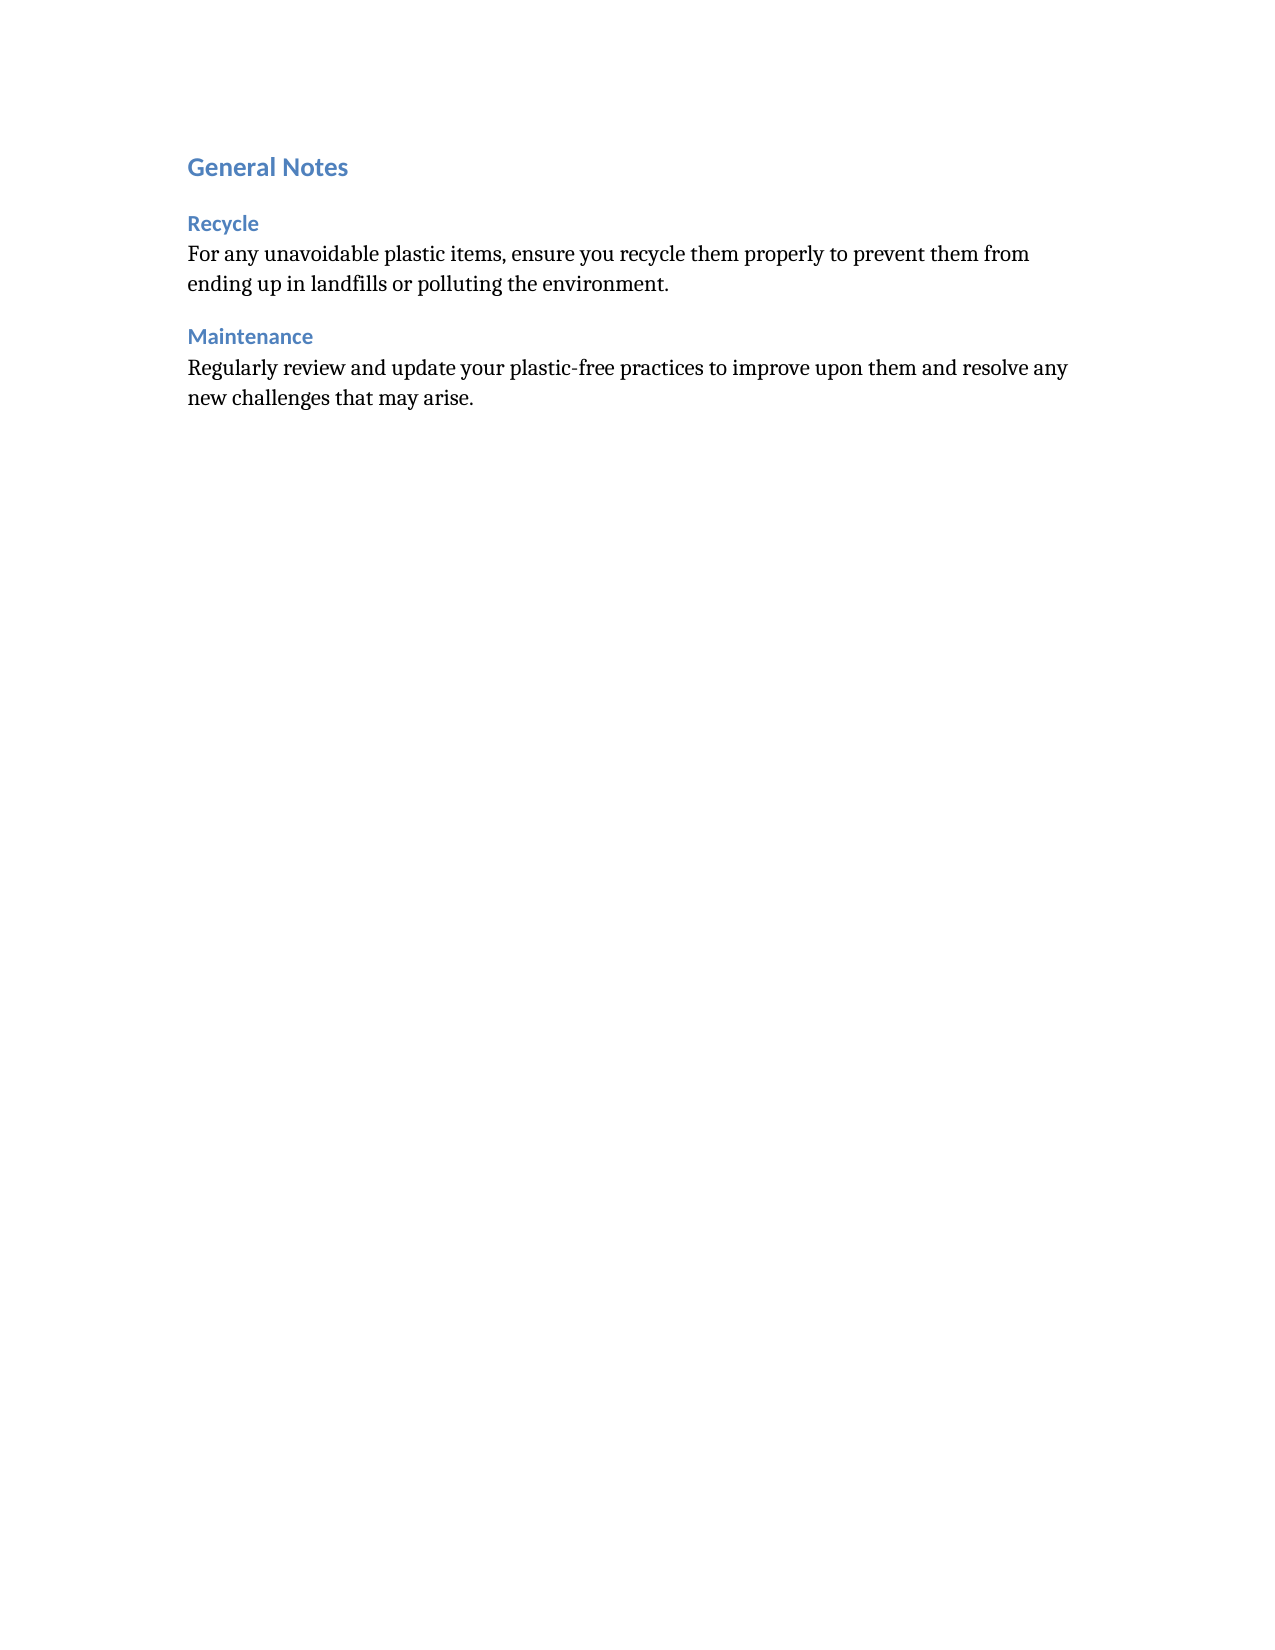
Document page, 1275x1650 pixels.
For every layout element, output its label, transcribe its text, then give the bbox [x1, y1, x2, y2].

subtitle Maintenance [187, 322, 1087, 350]
text For any unavoidable plastic items, ensure you recycle them properly to prevent them from ending up in landfills or polluting the environment. [187, 241, 1087, 297]
subtitle Recycle [187, 209, 1087, 237]
subtitle General Notes [187, 150, 1087, 183]
text Regularly review and update your plastic-free practices to improve upon them and resolve any new challenges that may arise. [187, 354, 1087, 411]
